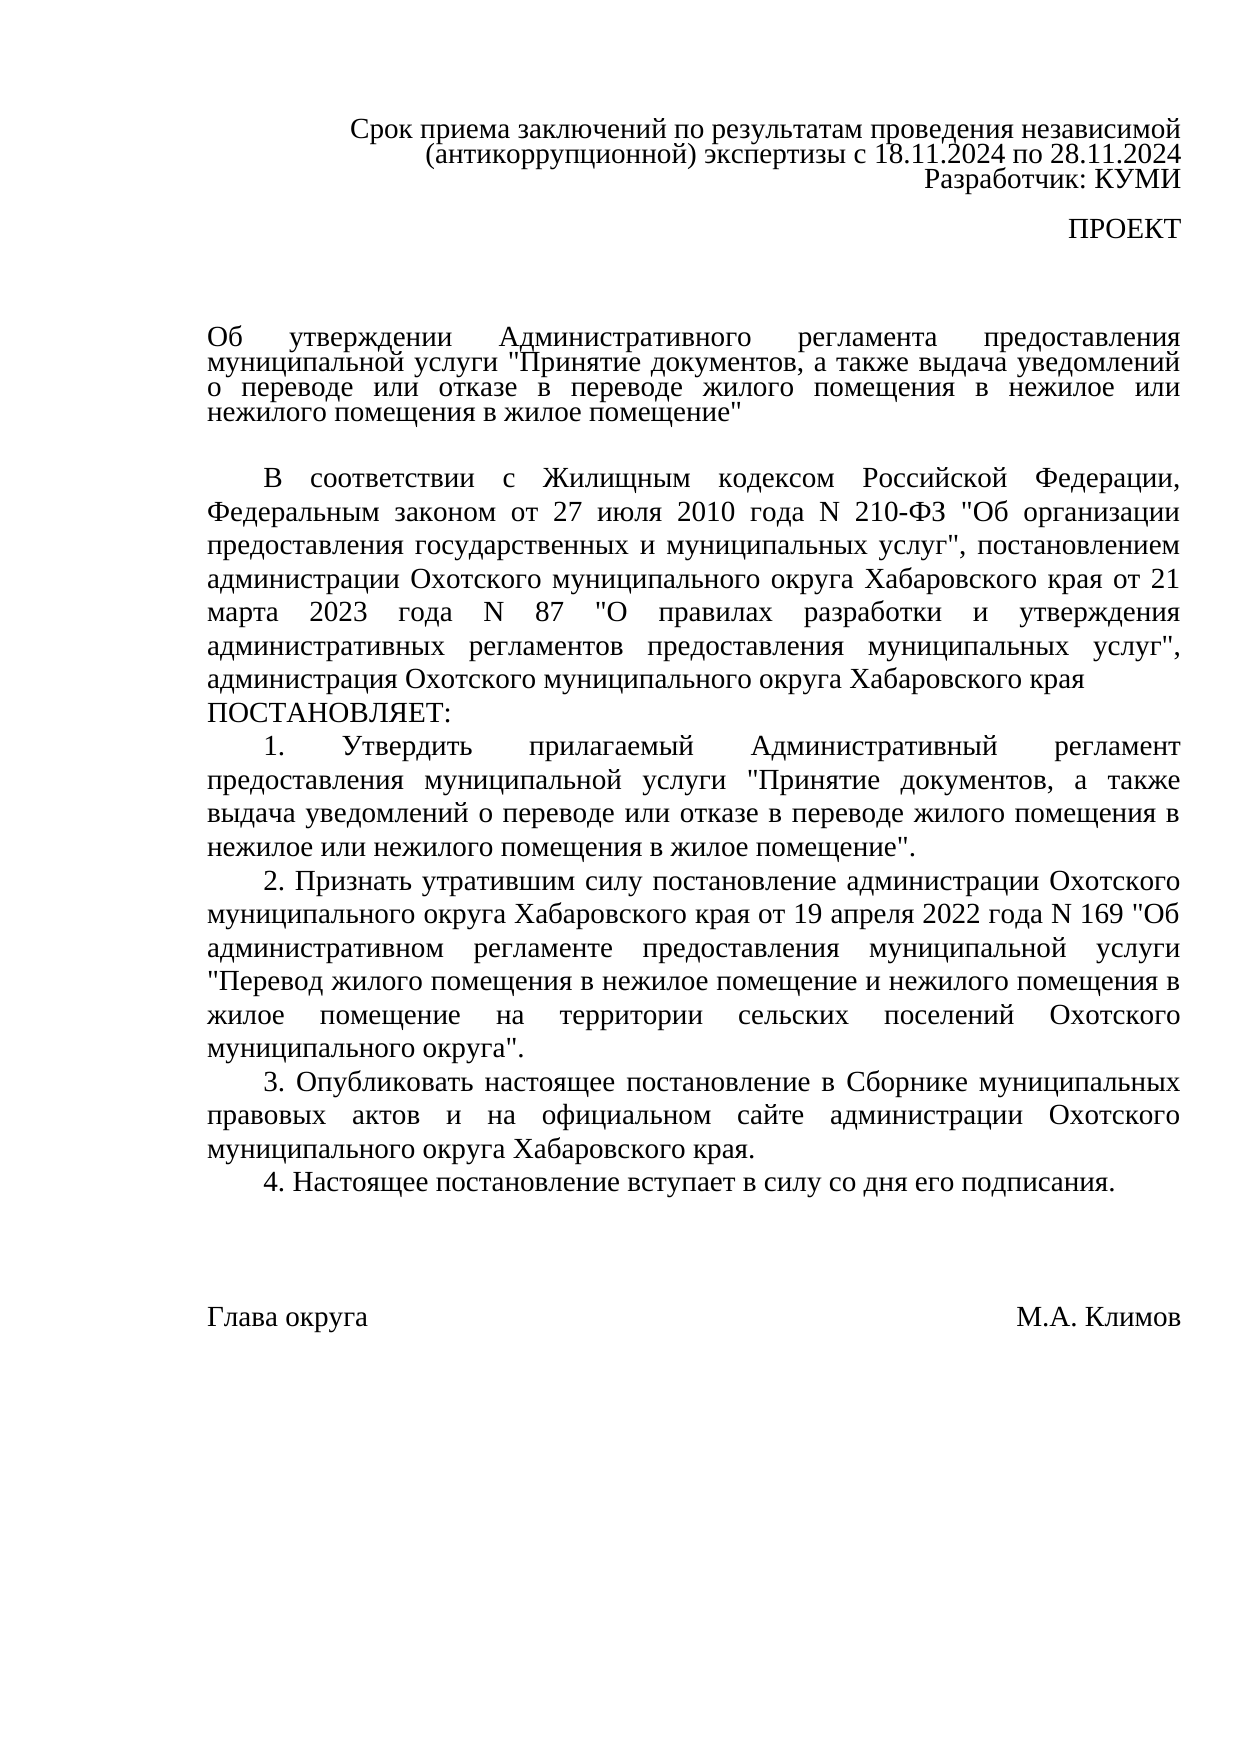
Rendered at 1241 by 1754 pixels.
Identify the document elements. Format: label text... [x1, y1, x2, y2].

text Разработчик: КУМИ [226, 168, 1181, 193]
text В соответствии с Жилищным кодексом Российской Федерации, Федеральным законом от 27 июля 2010 года N 210-ФЗ "Об организации предоставления государственных и муниципальных услуг", постановлением администрации Охотского муниципального округа Хабаровского края от 21 марта 2023 года N 87 "О правилах разработки и утверждения административных регламентов предоставления муниципальных услуг", администрация Охотского муниципального округа Хабаровского края [207, 460, 1181, 695]
text Об утверждении Административного регламента предоставления муниципальной услуги "Принятие документов, а также выдача уведомлений о переводе или отказе в переводе жилого помещения в нежилое или нежилого помещения в жилое помещение" [207, 327, 1181, 427]
text 1. Утвердить прилагаемый Административный регламент предоставления муниципальной услуги "Принятие документов, а также выдача уведомлений о переводе или отказе в переводе жилого помещения в нежилое или нежилого помещения в жилое помещение". [207, 728, 1181, 863]
text 4. Настоящее постановление вступает в силу со дня его подписания. [207, 1164, 1181, 1198]
text Срок приема заключений по результатам проведения независимой (антикоррупционной) экспертизы с 18.11.2024 по 28.11.2024 [226, 118, 1181, 168]
text ПОСТАНОВЛЯЕТ: [207, 695, 1181, 728]
table_header М.А. Климов [694, 1299, 1192, 1332]
text ПРОЕКТ [207, 218, 1181, 243]
table_header Глава округа [196, 1299, 694, 1332]
text 2. Признать утратившим силу постановление администрации Охотского муниципального округа Хабаровского края от 19 апреля 2022 года N 169 "Об административном регламенте предоставления муниципальной услуги "Перевод жилого помещения в нежилое помещение и нежилого помещения в жилое помещение на территории сельских поселений Охотского муниципального округа". [207, 863, 1181, 1064]
text 3. Опубликовать настоящее постановление в Сборнике муниципальных правовых актов и на официальном сайте администрации Охотского муниципального округа Хабаровского края. [207, 1064, 1181, 1164]
